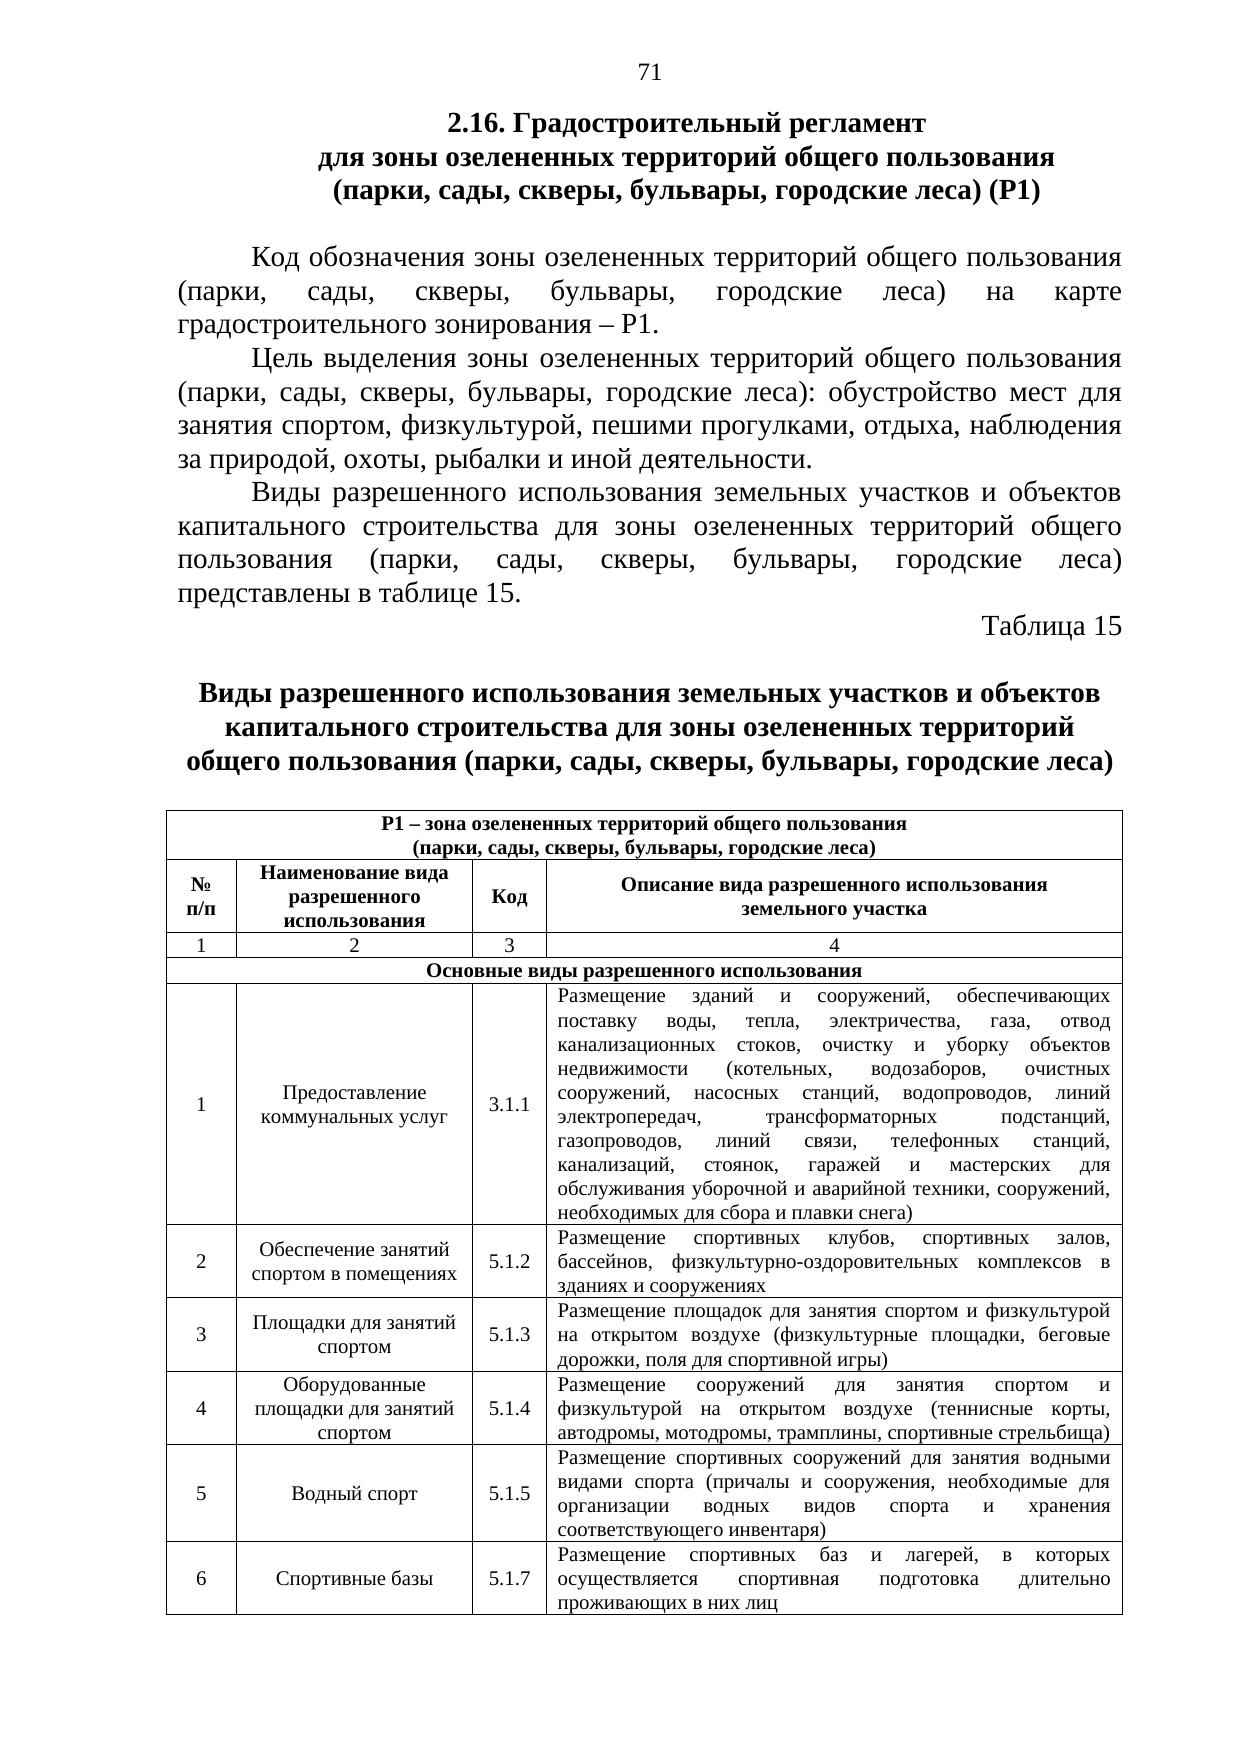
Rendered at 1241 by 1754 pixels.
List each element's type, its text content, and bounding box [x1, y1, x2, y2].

text Код обозначения зоны озелененных территорий общего пользования (парки, сады, скверы, бульвары, городские леса) на карте градостроительного зонирования – Р1. [177, 239, 1122, 340]
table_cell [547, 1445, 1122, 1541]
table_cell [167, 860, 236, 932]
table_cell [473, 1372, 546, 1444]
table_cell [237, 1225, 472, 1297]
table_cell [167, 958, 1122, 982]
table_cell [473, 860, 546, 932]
text Цель выделения зоны озелененных территорий общего пользования (парки, сады, скверы, бульвары, городские леса): обустройство мест для занятия спортом, физкультурой, пешими прогулками, отдыха, наблюдения за природой, охоты, рыбалки и иной деятельности. [177, 340, 1122, 474]
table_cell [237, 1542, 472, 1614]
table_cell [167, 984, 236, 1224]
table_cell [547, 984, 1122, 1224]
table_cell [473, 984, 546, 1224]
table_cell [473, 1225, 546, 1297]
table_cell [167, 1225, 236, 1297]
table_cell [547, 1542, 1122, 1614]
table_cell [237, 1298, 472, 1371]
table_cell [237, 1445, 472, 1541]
text 2.16. Градостроительный регламент [177, 105, 1122, 139]
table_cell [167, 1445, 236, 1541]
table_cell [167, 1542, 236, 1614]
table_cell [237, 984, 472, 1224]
text для зоны озелененных территорий общего пользования [177, 139, 1122, 172]
text (парки, сады, скверы, бульвары, городские леса) (Р1) [177, 172, 1122, 206]
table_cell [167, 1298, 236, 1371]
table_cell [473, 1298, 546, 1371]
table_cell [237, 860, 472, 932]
text Виды разрешенного использования земельных участков и объектов капитального строительства для зоны озелененных территорий общего пользования (парки, сады, скверы, бульвары, городские леса) представлены в таблице 15. [177, 474, 1122, 608]
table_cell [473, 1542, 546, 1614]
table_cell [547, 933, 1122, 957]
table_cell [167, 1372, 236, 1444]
text Таблица 15 [177, 608, 1122, 642]
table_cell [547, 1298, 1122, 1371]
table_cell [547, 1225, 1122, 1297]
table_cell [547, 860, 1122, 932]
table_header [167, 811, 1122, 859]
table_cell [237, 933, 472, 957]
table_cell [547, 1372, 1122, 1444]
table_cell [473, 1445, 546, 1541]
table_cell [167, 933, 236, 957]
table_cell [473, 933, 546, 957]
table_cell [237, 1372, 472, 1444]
text Виды разрешенного использования земельных участков и объектов капитального строительства для зоны озелененных территорий общего пользования (парки, сады, скверы, бульвары, городские леса) [177, 676, 1122, 776]
